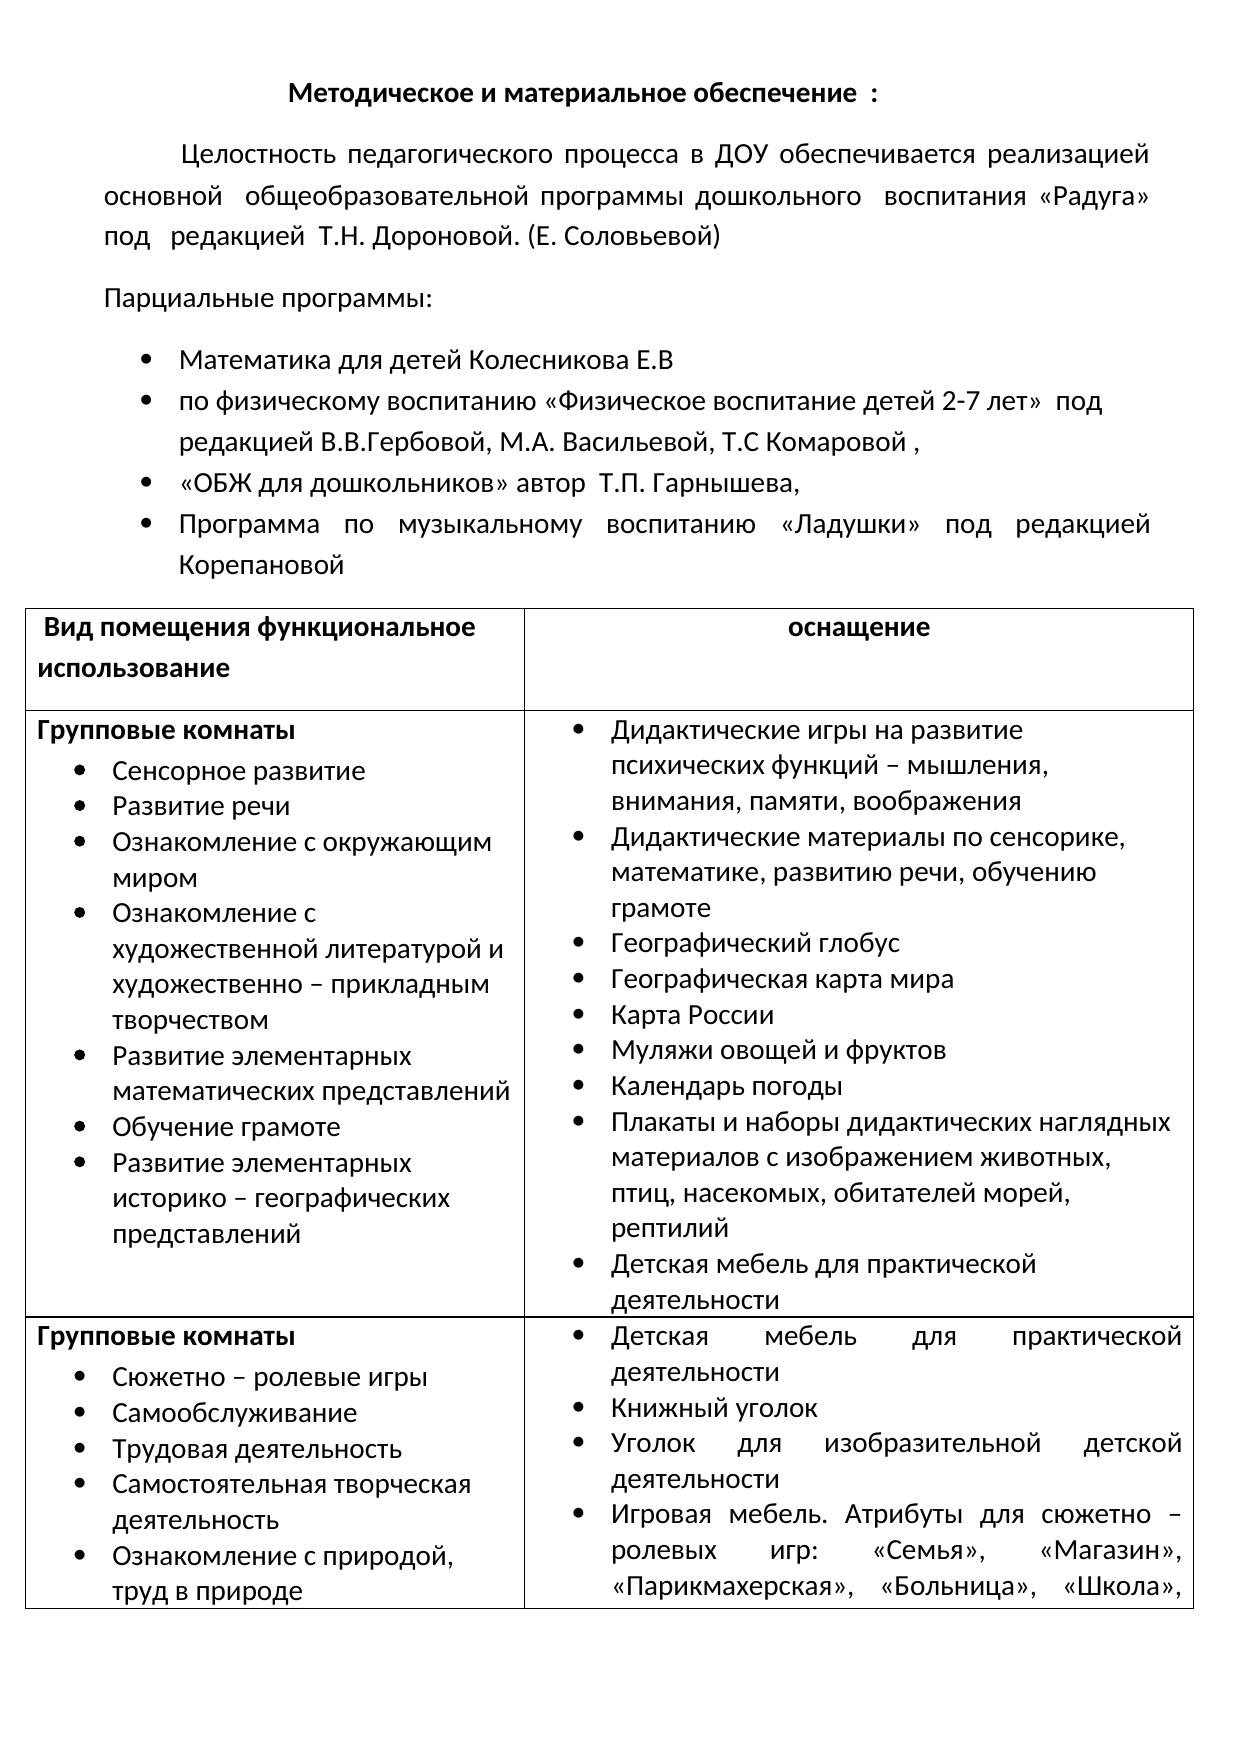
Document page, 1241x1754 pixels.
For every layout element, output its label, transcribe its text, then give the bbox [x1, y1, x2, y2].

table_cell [525, 1318, 1193, 1608]
table_header Вид помещения функциональное использование [26, 609, 524, 710]
text Парциальные программы: [103, 279, 1152, 315]
list по физическому воспитанию «Физическое воспитание детей 2-7 лет» под редакцией В.В.Гербовой, М.А. Васильевой, Т.С Комаровой , [141, 382, 1152, 458]
table_cell Групповые комнаты Сенсорное развитие Развитие речи Ознакомление с окружающим миром Ознакомление с художественной литературой и художественно – прикладным творчеством Развитие элементарных математических представлений Обучение грамоте Развитие элементарных историко – географических представлений [26, 711, 524, 1316]
table_cell Дидактические игры на развитие психических функций – мышления, внимания, памяти, воображения Дидактические материалы по сенсорике, математике, развитию речи, обучению грамоте Географический глобус Географическая карта мира Карта России Муляжи овощей и фруктов Календарь погоды Плакаты и наборы дидактических наглядных материалов с изображением животных, птиц, насекомых, обитателей морей, рептилий Детская мебель для практической деятельности [525, 711, 1193, 1316]
list Программа по музыкальному воспитанию «Ладушки» под редакцией Корепановой [141, 505, 1152, 581]
table_header оснащение [525, 609, 1193, 710]
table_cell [26, 1318, 524, 1608]
text Целостность педагогического процесса в ДОУ обеспечивается реализацией основной общеобразовательной программы дошкольного воспитания «Радуга» под редакцией Т.Н. Дороновой. (Е. Соловьевой) [103, 136, 1152, 253]
list «ОБЖ для дошкольников» автор Т.П. Гарнышева, [141, 464, 1152, 499]
list Математика для детей Колесникова Е.В [141, 341, 1152, 377]
text Методическое и материальное обеспечение : [15, 74, 1152, 109]
